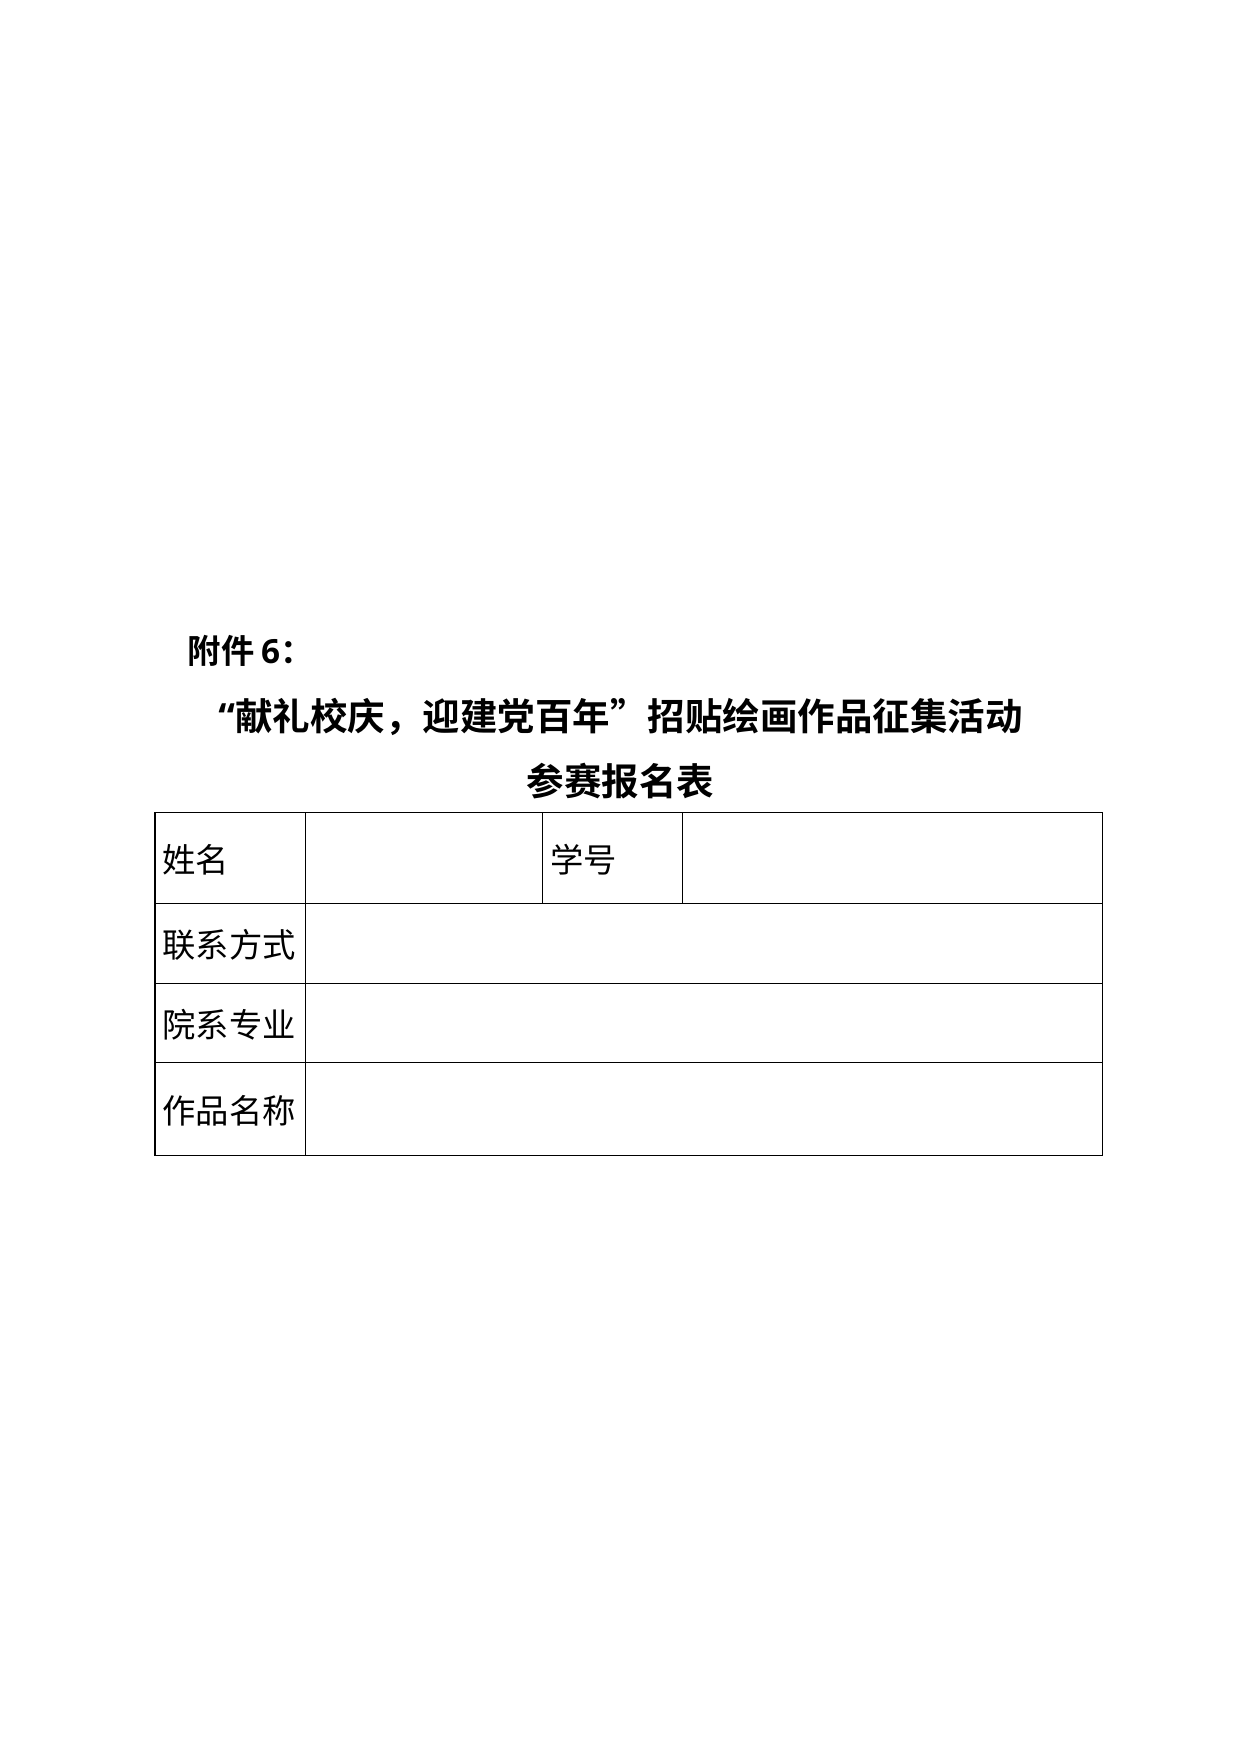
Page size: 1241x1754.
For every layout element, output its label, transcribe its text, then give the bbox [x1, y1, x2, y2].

table_header 学号 [543, 813, 682, 903]
table_cell 作品名称 [156, 1063, 305, 1154]
table_cell [306, 984, 1102, 1062]
table_cell 联系方式 [156, 904, 305, 983]
table_header 姓名 [156, 813, 305, 903]
table_cell 院系专业 [156, 984, 305, 1062]
table_header [306, 813, 542, 903]
text “献礼校庆，迎建党百年”招贴绘画作品征集活动 [187, 682, 1053, 747]
text 附件6： [187, 617, 1053, 682]
table_cell [306, 904, 1102, 983]
table_header [683, 813, 1102, 903]
text 参赛报名表 [187, 747, 1053, 812]
table_cell [306, 1063, 1102, 1154]
